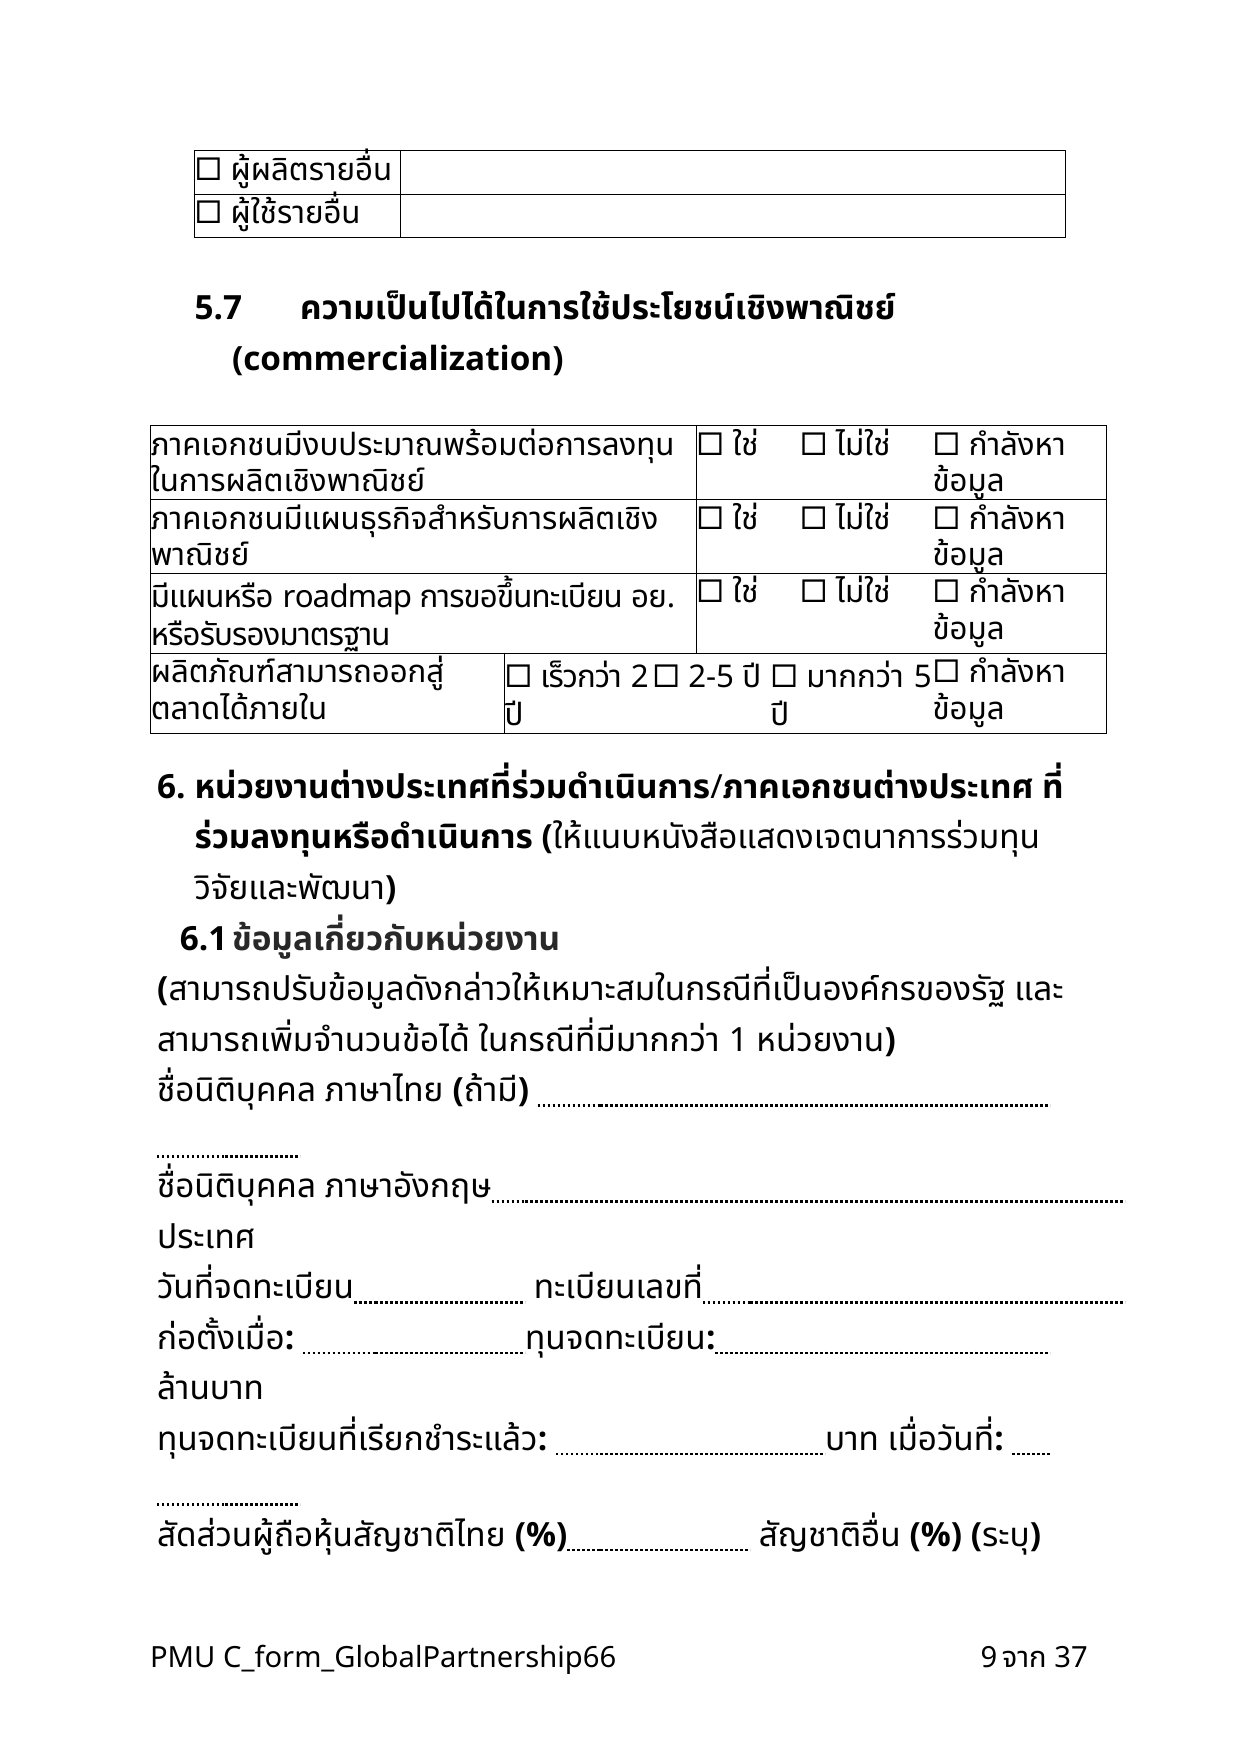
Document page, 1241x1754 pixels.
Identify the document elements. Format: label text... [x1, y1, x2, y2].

subtitle ชื่อนิติบุคคล ภาษาไทย (ถ้ามี) [157, 1066, 1090, 1162]
table_header ภาคเอกชนมีงบประมาณพร้อมต่อการลงทุนในการผลิตเชิงพาณิชย์ [151, 426, 696, 499]
list ข้อมูลเกี่ยวกับหน่วยงาน [179, 914, 1090, 965]
table_cell ผู้ใช้รายอื่น [195, 195, 400, 237]
table_cell ไม่ใช่ [800, 574, 932, 653]
subtitle วันที่จดทะเบียน ทะเบียนเลขที่ [157, 1263, 1090, 1313]
table_cell กำลังหาข้อมูล [933, 654, 1106, 733]
table_cell มากกว่า 5 ปี [770, 654, 932, 733]
table_cell [401, 195, 1065, 237]
table_header กำลังหาข้อมูล [933, 426, 1106, 499]
table_cell ผู้ผลิตรายอื่น [195, 151, 400, 194]
table_cell ผลิตภัณฑ์สามารถออกสู่ตลาดได้ภายใน [151, 654, 504, 733]
table_header ใช่ [697, 426, 799, 499]
table_cell กำลังหาข้อมูล [933, 500, 1106, 573]
subtitle (สามารถปรับข้อมูลดังกล่าวให้เหมาะสมในกรณีที่เป็นองค์กรของรัฐ และสามารถเพิ่มจำนวนข้อได้ ในกรณีที่มีมากกว่า 1 หน่วยงาน) [157, 965, 1090, 1066]
table_cell 2-5 ปี [652, 654, 770, 733]
table_cell [401, 151, 1065, 194]
subtitle ก่อตั้งเมื่อ: ทุนจดทะเบียน: ล้านบาท [157, 1313, 1090, 1414]
table_header ไม่ใช่ [800, 426, 932, 499]
table_cell ใช่ [697, 500, 799, 573]
table_cell ใช่ [697, 574, 799, 653]
list ความเป็นไปได้ในการใช้ประโยชน์เชิงพาณิชย์ (commercialization) [194, 284, 1090, 380]
table_cell มีแผนหรือ roadmap การขอขึ้นทะเบียน อย. หรือรับรองมาตรฐาน [151, 574, 696, 653]
table_cell เร็วกว่า 2 ปี [505, 654, 652, 733]
subtitle ทุนจดทะเบียนที่เรียกชำระแล้ว: บาท เมื่อวันที่: [157, 1414, 1090, 1511]
table_cell ภาคเอกชนมีแผนธุรกิจสำหรับการผลิตเชิงพาณิชย์ [151, 500, 696, 573]
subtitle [157, 1511, 1090, 1561]
subtitle ชื่อนิติบุคคล ภาษาอังกฤษ [157, 1162, 1090, 1213]
subtitle หน่วยงานต่างประเทศที่ร่วมดำเนินการ/ภาคเอกชนต่างประเทศ ที่ร่วมลงทุนหรือดำเนินการ (ให้แนบหนังสือแสดงเจตนาการร่วมทุนวิจัยและพัฒนา) [157, 762, 1090, 914]
table_cell กำลังหาข้อมูล [933, 574, 1106, 653]
table_cell ไม่ใช่ [800, 500, 932, 573]
subtitle ประเทศ [157, 1213, 1090, 1263]
